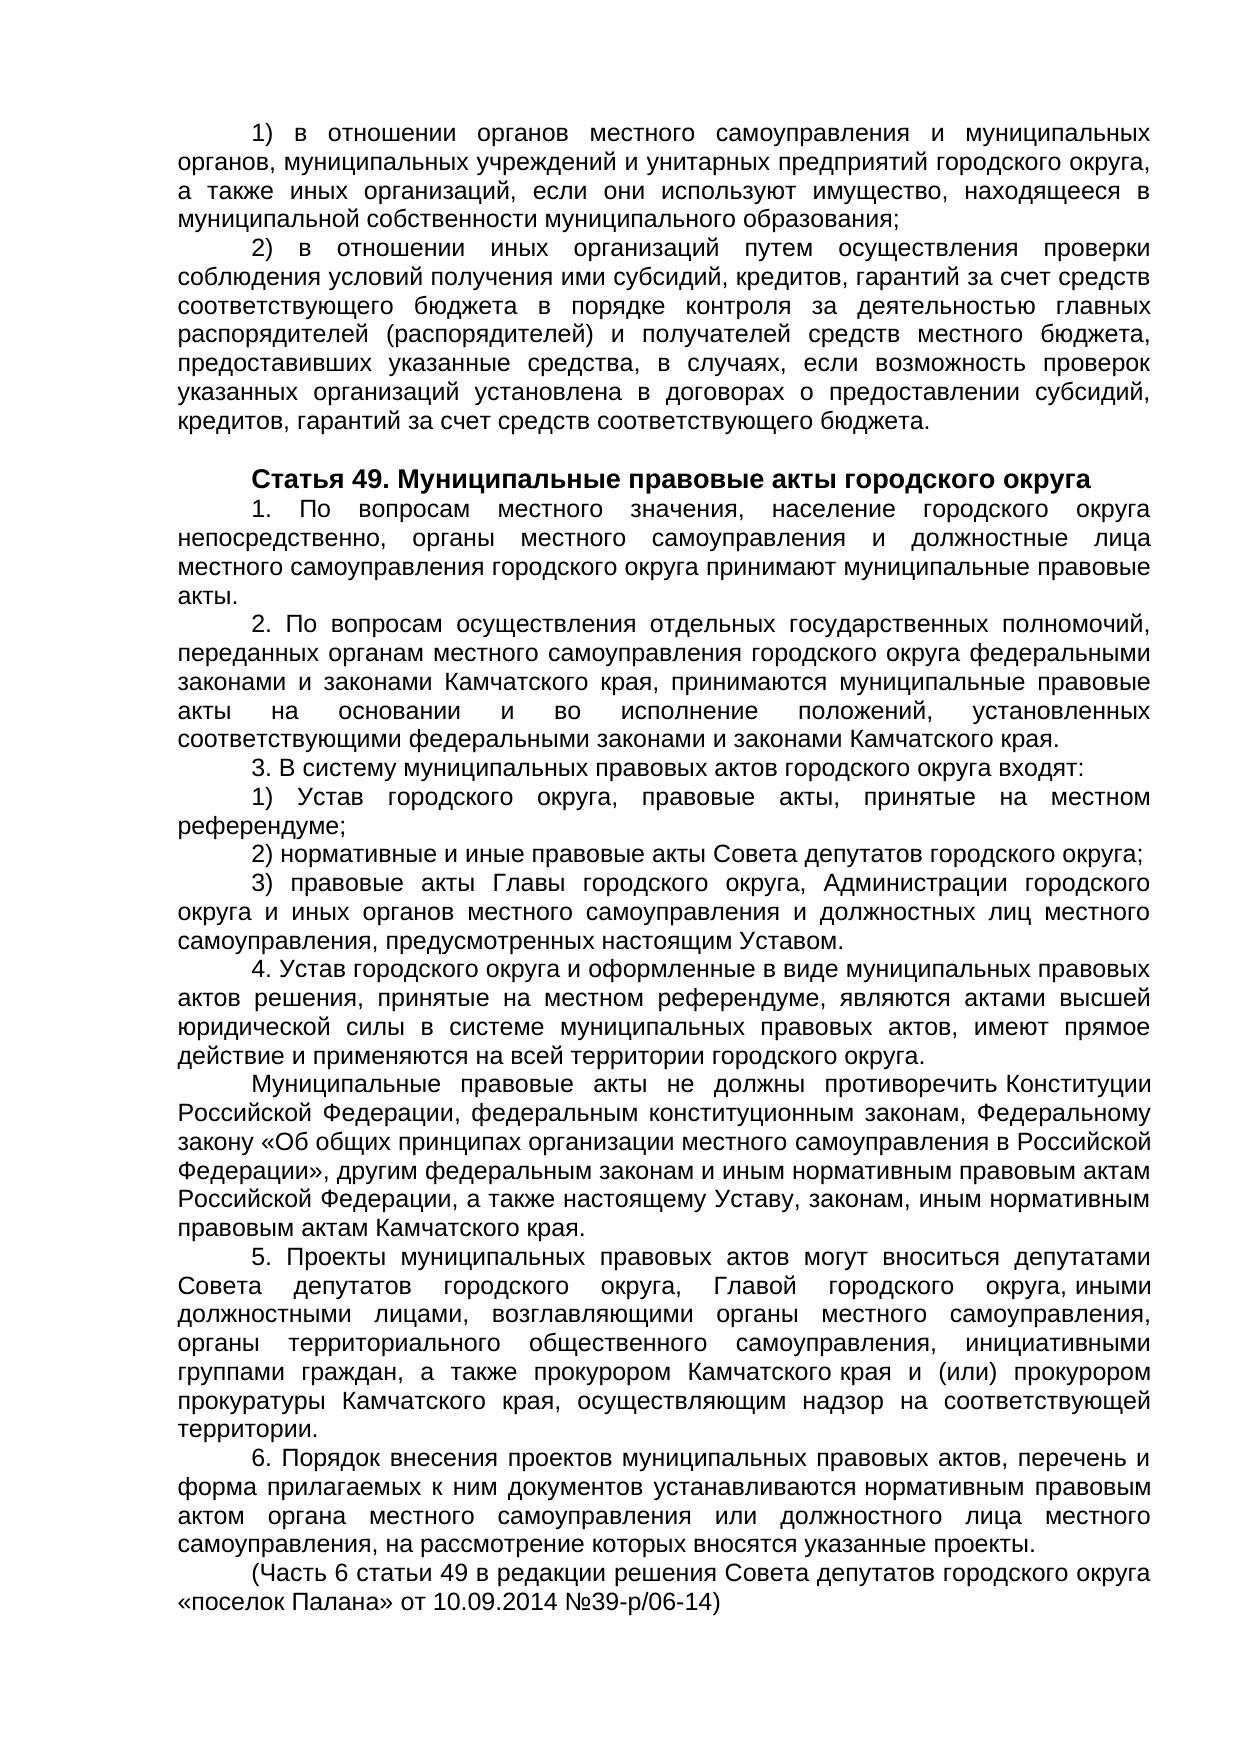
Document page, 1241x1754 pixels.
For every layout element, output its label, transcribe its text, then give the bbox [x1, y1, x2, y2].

text 3) правовые акты Главы городского округа, Администрации городского округа и иных органов местного самоуправления и должностных лиц местного самоуправления, предусмотренных настоящим Уставом. [177, 868, 1152, 954]
text (Часть 6 статьи 49 в редакции решения Совета депутатов городского округа «поселок Палана» от 10.09.2014 №39-р/06-14) [177, 1558, 1152, 1616]
text 1) Устав городского округа, правовые акты, принятые на местном референдуме; [177, 782, 1152, 839]
text Муниципальные правовые акты не должны противоречить Конституции Российской Федерации, федеральным конституционным законам, Федеральному закону «Об общих принципах организации местного самоуправления в Российской Федерации», другим федеральным законам и иным нормативным правовым актам Российской Федерации, а также настоящему Уставу, законам, иным нормативным правовым актам Камчатского края. [177, 1069, 1152, 1242]
text 2. По вопросам осуществления отдельных государственных полномочий, переданных органам местного самоуправления городского округа федеральными законами и законами Камчатского края, принимаются муниципальные правовые акты на основании и во исполнение положений, установленных соответствующими федеральными законами и законами Камчатского края. [177, 609, 1152, 753]
text 1. По вопросам местного значения, население городского округа непосредственно, органы местного самоуправления и должностные лица местного самоуправления городского округа принимают муниципальные правовые акты. [177, 494, 1152, 609]
text 4. Устав городского округа и оформленные в виде муниципальных правовых актов решения, принятые на местном референдуме, являются актами высшей юридической силы в системе муниципальных правовых актов, имеют прямое действие и применяются на всей территории городского округа. [177, 954, 1152, 1069]
text Статья 49. Муниципальные правовые акты городского округа [177, 463, 1152, 494]
text 1) в отношении органов местного самоуправления и муниципальных органов, муниципальных учреждений и унитарных предприятий городского округа, а также иных организаций, если они используют имущество, находящееся в муниципальной собственности муниципального образования; [177, 118, 1152, 233]
text 2) нормативные и иные правовые акты Совета депутатов городского округа; [177, 839, 1152, 868]
text 2) в отношении иных организаций путем осуществления проверки соблюдения условий получения ими субсидий, кредитов, гарантий за счет средств соответствующего бюджета в порядке контроля за деятельностью главных распорядителей (распорядителей) и получателей средств местного бюджета, предоставивших указанные средства, в случаях, если возможность проверок указанных организаций установлена в договорах о предоставлении субсидий, кредитов, гарантий за счет средств соответствующего бюджета. [177, 233, 1152, 434]
text 5. Проекты муниципальных правовых актов могут вноситься депутатами Совета депутатов городского округа, Главой городского округа, иными должностными лицами, возглавляющими органы местного самоуправления, органы территориального общественного самоуправления, инициативными группами граждан, а также прокурором Камчатского края и (или) прокурором прокуратуры Камчатского края, осуществляющим надзор на соответствующей территории. [177, 1242, 1152, 1443]
text 3. В систему муниципальных правовых актов городского округа входят: [177, 753, 1152, 782]
text 6. Порядок внесения проектов муниципальных правовых актов, перечень и форма прилагаемых к ним документов устанавливаются нормативным правовым актом органа местного самоуправления или должностного лица местного самоуправления, на рассмотрение которых вносятся указанные проекты. [177, 1443, 1152, 1558]
